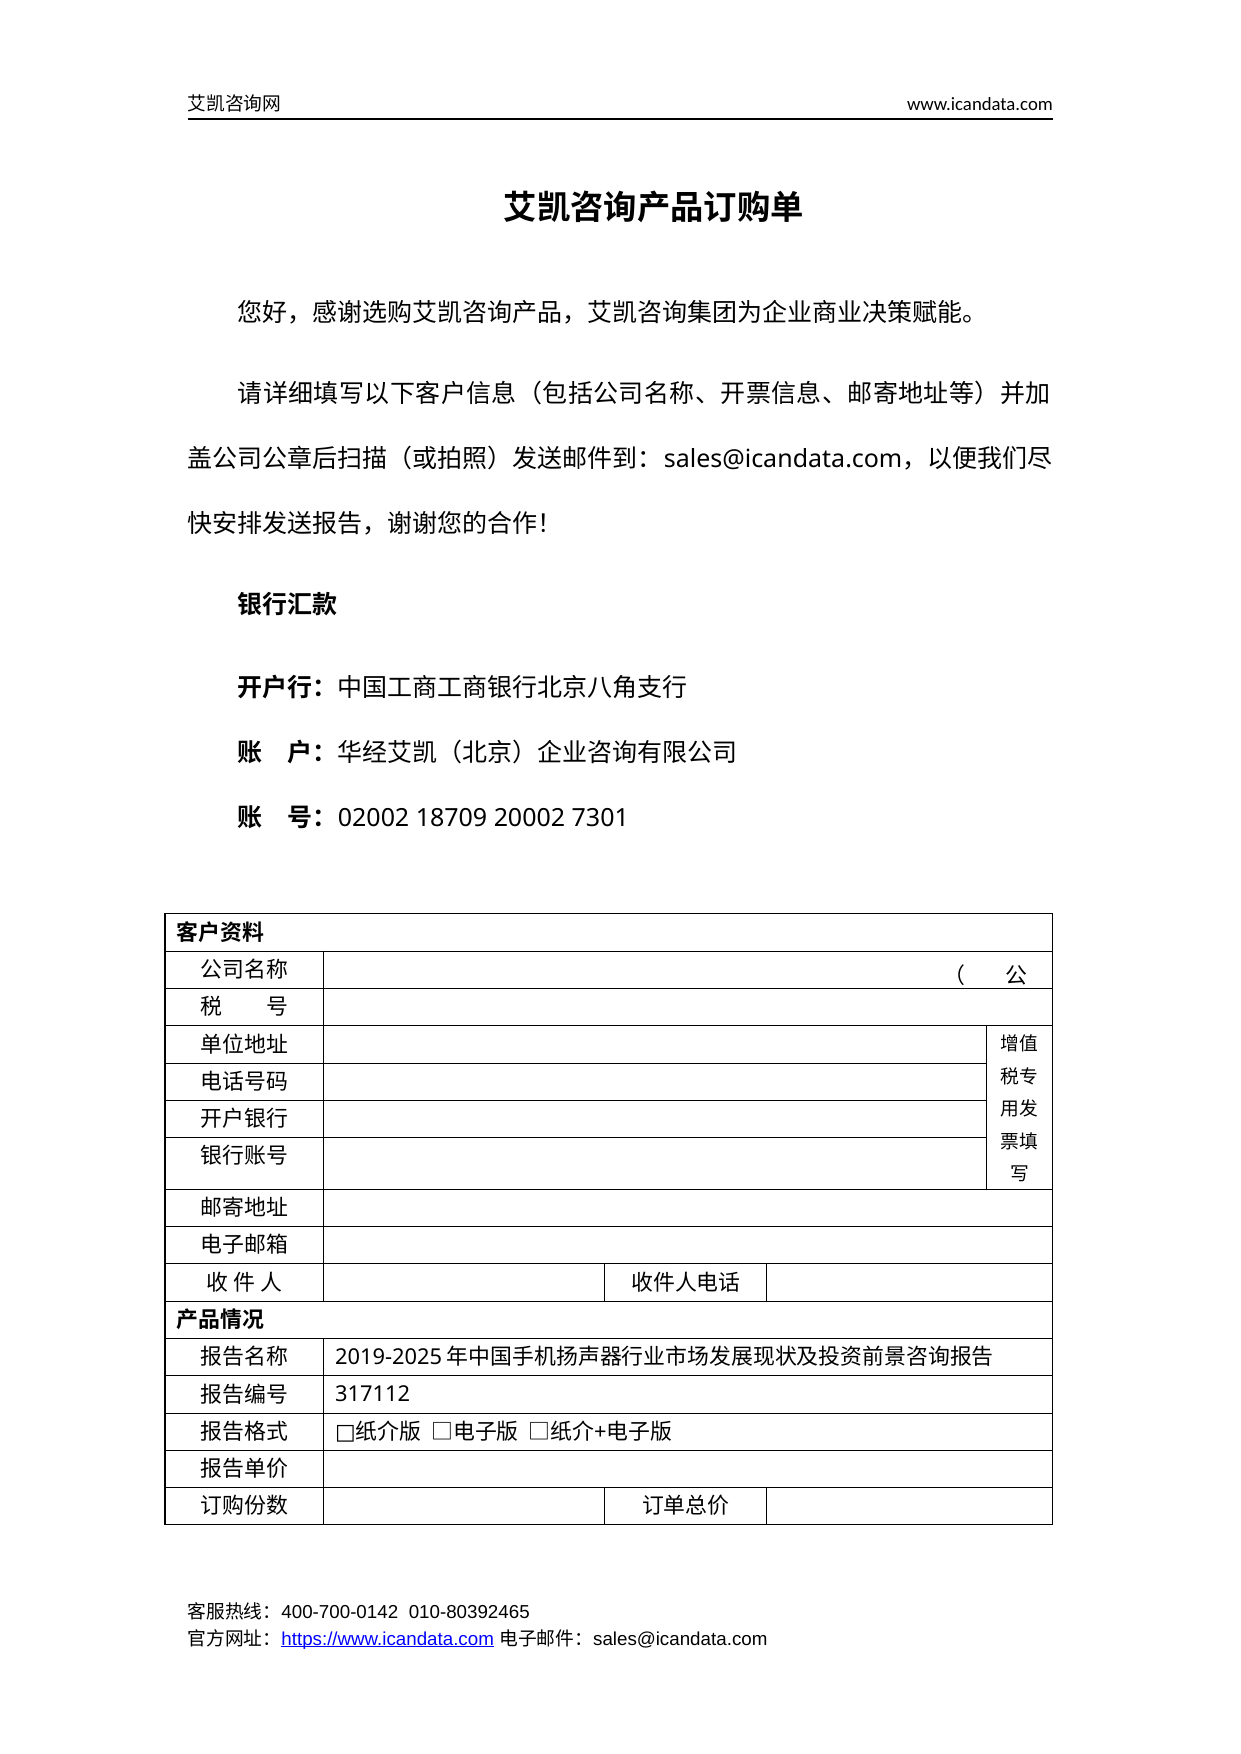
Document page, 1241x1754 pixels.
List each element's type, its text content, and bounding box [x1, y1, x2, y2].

table_cell 报告单价 [166, 1451, 323, 1487]
table_cell 邮寄地址 [166, 1190, 323, 1226]
table_cell [324, 1026, 986, 1062]
table_cell 收件人电话 [605, 1264, 766, 1301]
table_cell [324, 1264, 604, 1301]
table_cell [324, 952, 1052, 988]
text 您好，感谢选购艾凯咨询产品，艾凯咨询集团为企业商业决策赋能。 [187, 278, 1053, 343]
table_cell [324, 1488, 604, 1524]
table_cell 公司名称 [166, 952, 323, 988]
table_cell [324, 1064, 986, 1100]
table_cell □纸介版 □电子版 □纸介+电子版 [324, 1414, 1052, 1450]
table_cell [324, 1138, 986, 1189]
table_cell 增值税专用发票填写 [987, 1026, 1052, 1189]
table_cell 单位地址 [166, 1026, 323, 1062]
table_cell 报告格式 [166, 1414, 323, 1450]
table_header 客户资料 [166, 914, 1052, 951]
table_cell 银行账号 [166, 1138, 323, 1189]
table_cell [767, 1488, 1052, 1524]
table_cell [324, 1190, 1052, 1226]
text 银行汇款 [187, 570, 1053, 635]
text 账 户：华经艾凯（北京）企业咨询有限公司 [187, 718, 1053, 783]
table_cell 电话号码 [166, 1064, 323, 1100]
text 请详细填写以下客户信息（包括公司名称、开票信息、邮寄地址等）并加盖公司公章后扫描（或拍照）发送邮件到：sales@icandata.com，以便我们尽快安排发送报告，谢谢您的合作！ [187, 359, 1053, 554]
table_cell 317112 [324, 1376, 1052, 1412]
text 账 号：02002 18709 20002 7301 [187, 783, 1053, 848]
table_cell 2019-2025年中国手机扬声器行业市场发展现状及投资前景咨询报告 [324, 1339, 1052, 1375]
text 开户行：中国工商工商银行北京八角支行 [187, 653, 1053, 718]
table_cell 电子邮箱 [166, 1227, 323, 1263]
table_cell 订购份数 [166, 1488, 323, 1524]
table_cell 产品情况 [166, 1302, 1052, 1338]
table_cell 报告编号 [166, 1376, 323, 1412]
table_cell 收 件 人 [166, 1264, 323, 1301]
table_cell [324, 989, 1052, 1025]
table_cell 订单总价 [605, 1488, 766, 1524]
table_cell [324, 1227, 1052, 1263]
table_cell [324, 1101, 986, 1137]
text 艾凯咨询产品订购单 [187, 172, 1053, 237]
table_cell 开户银行 [166, 1101, 323, 1137]
table_cell 税 号 [166, 989, 323, 1025]
table_cell 报告名称 [166, 1339, 323, 1375]
table_cell [767, 1264, 1052, 1301]
table_cell [324, 1451, 1052, 1487]
